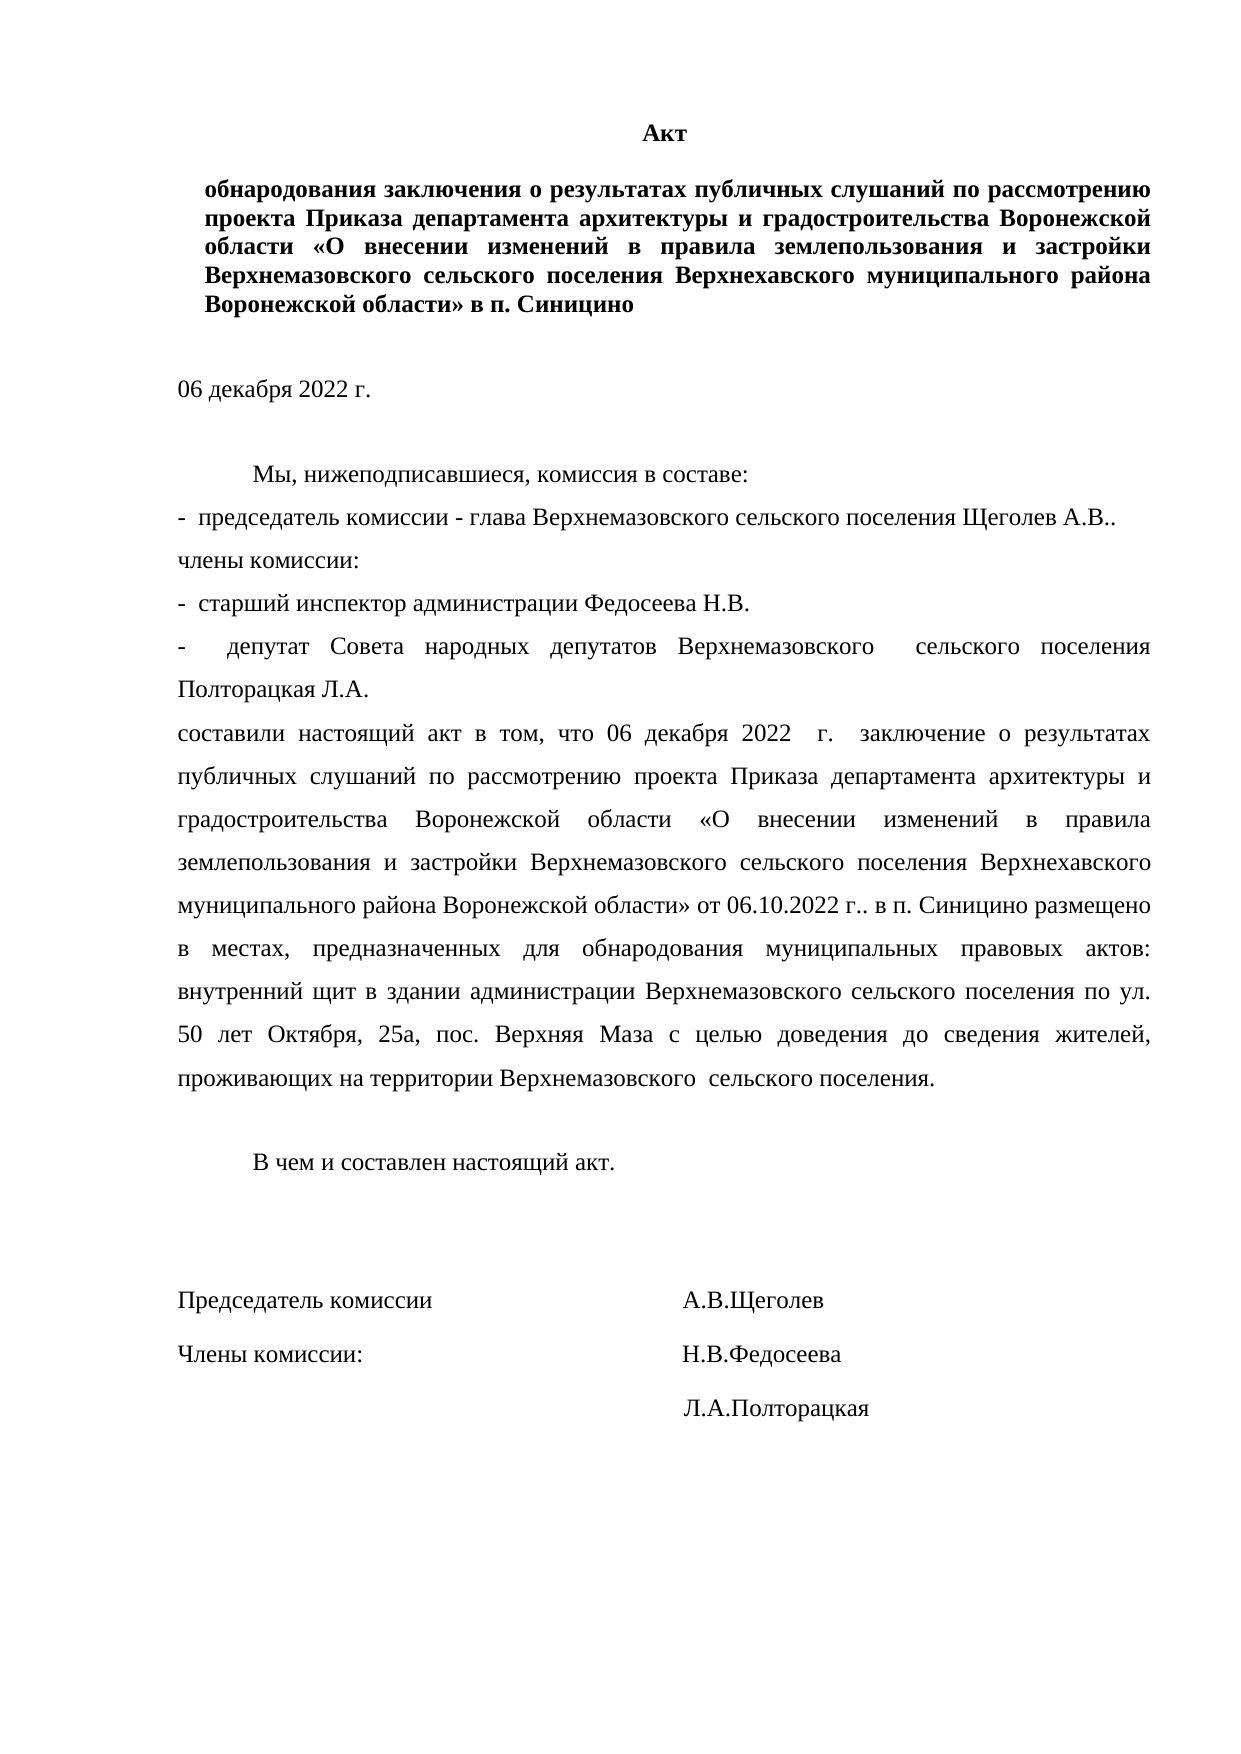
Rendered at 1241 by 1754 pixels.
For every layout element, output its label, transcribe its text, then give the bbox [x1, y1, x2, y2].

text Мы, нижеподписавшиеся, комиссия в составе: [177, 459, 1152, 488]
text 06 декабря 2022 г. [177, 374, 1152, 403]
text обнародования заключения о результатах публичных слушаний по рассмотрению проекта Приказа департамента архитектуры и градостроительства Воронежской области «О внесении изменений в правила землепользования и застройки Верхнемазовского сельского поселения Верхнехавского муниципального района Воронежской области» в п. Синицино [204, 174, 1152, 318]
text Председатель комиссии А.В.Щеголев [177, 1285, 1152, 1314]
text - депутат Совета народных депутатов Верхнемазовского сельского поселения Полторацкая Л.А. [177, 631, 1152, 703]
text В чем и составлен настоящий акт. [177, 1147, 1152, 1176]
text Акт [177, 118, 1152, 147]
text составили настоящий акт в том, что 06 декабря 2022 г. заключение о результатах публичных слушаний по рассмотрению проекта Приказа департамента архитектуры и градостроительства Воронежской области «О внесении изменений в правила землепользования и застройки Верхнемазовского сельского поселения Верхнехавского муниципального района Воронежской области» от 06.10.2022 г.. в п. Синицино размещено в местах, предназначенных для обнародования муниципальных правовых актов: внутренний щит в здании администрации Верхнемазовского сельского поселения по ул. 50 лет Октября, 25а, пос. Верхняя Маза с целью доведения до сведения жителей, проживающих на территории Верхнемазовского сельского поселения. [177, 718, 1152, 1091]
text - председатель комиссии - глава Верхнемазовского сельского поселения Щеголев А.В.. члены комиссии: [177, 502, 1152, 574]
text Члены комиссии: Н.В.Федосеева [177, 1339, 1152, 1368]
text Л.А.Полторацкая [177, 1393, 1152, 1422]
text - старший инспектор администрации Федосеева Н.В. [177, 588, 1152, 617]
